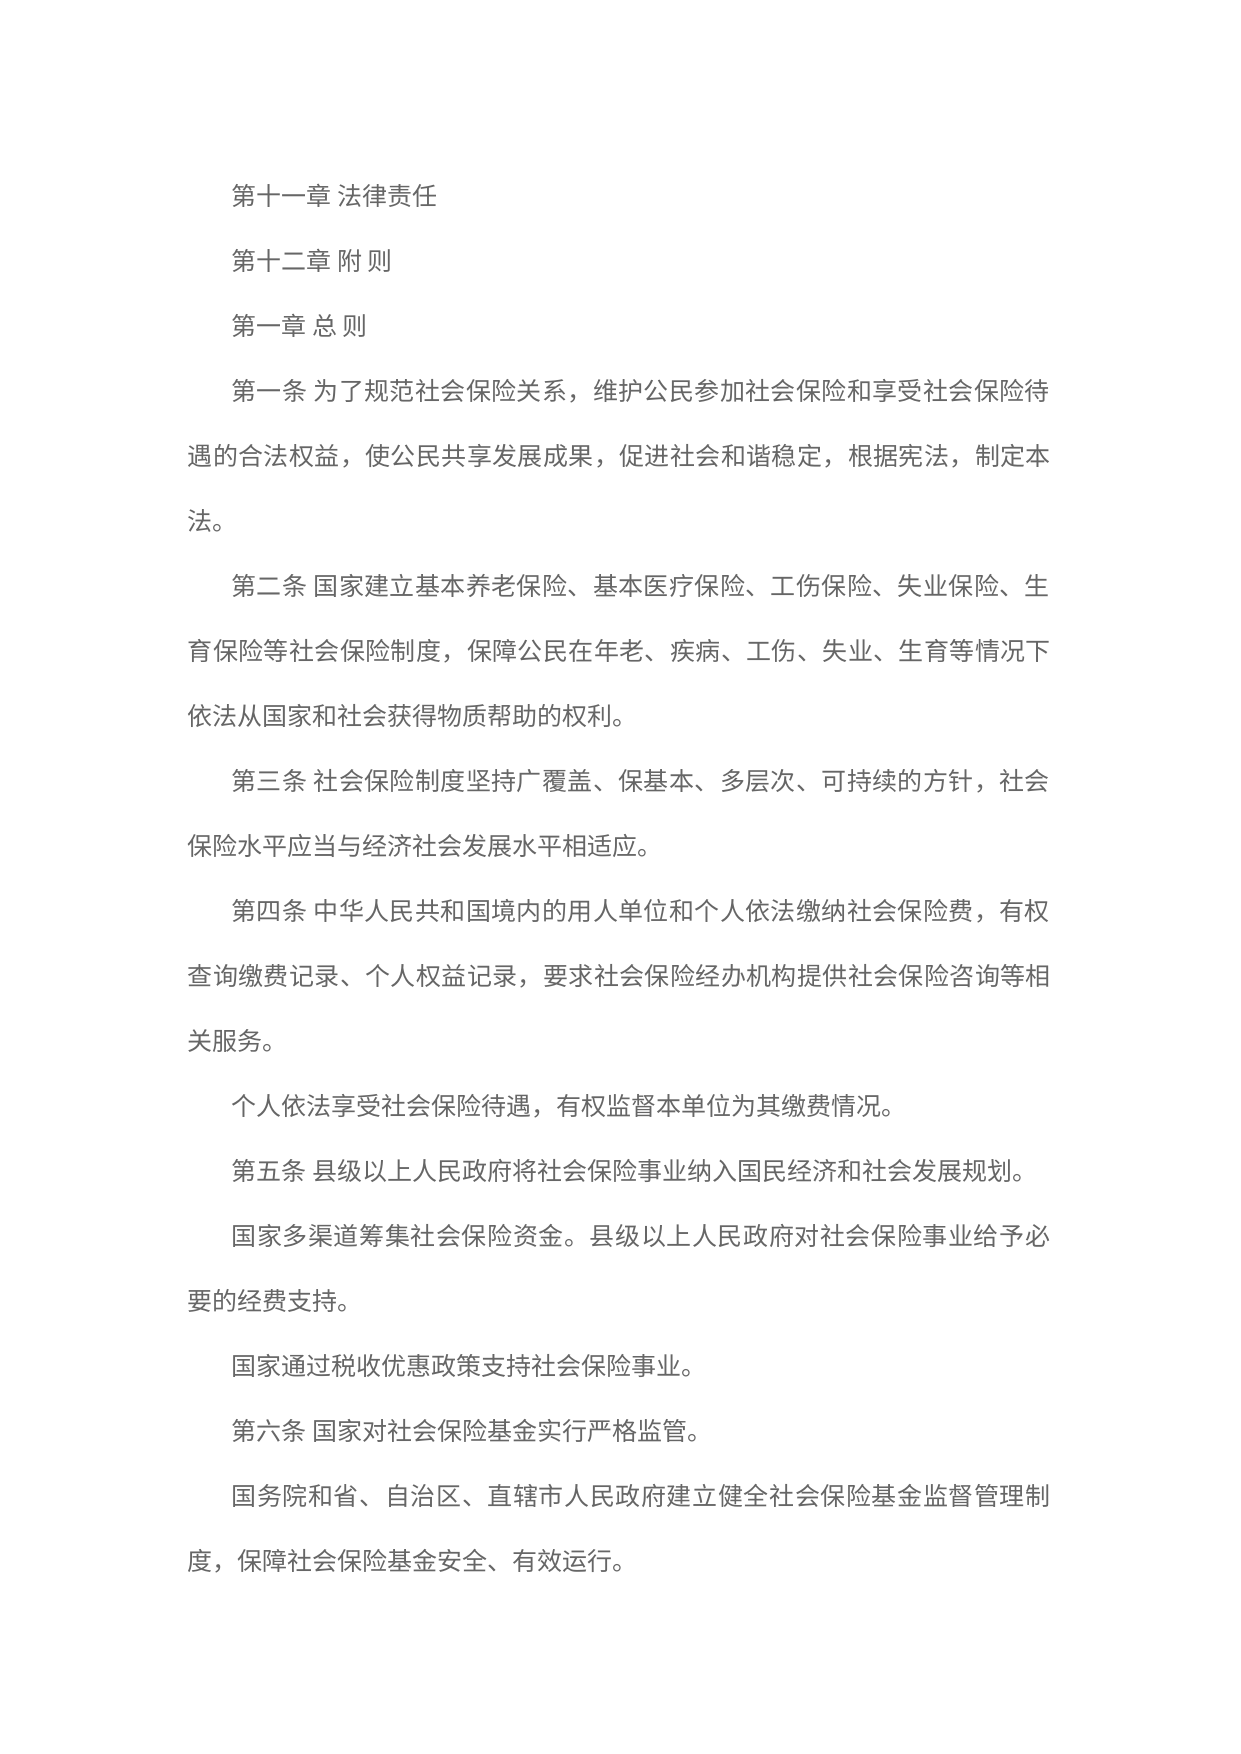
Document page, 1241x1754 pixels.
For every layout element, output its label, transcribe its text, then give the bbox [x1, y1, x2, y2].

text 第二条 国家建立基本养老保险、基本医疗保险、工伤保险、失业保险、生育保险等社会保险制度，保障公民在年老、疾病、工伤、失业、生育等情况下依法从国家和社会获得物质帮助的权利。 [187, 552, 1053, 747]
text 第五条 县级以上人民政府将社会保险事业纳入国民经济和社会发展规划。 [187, 1137, 1053, 1202]
text 第六条 国家对社会保险基金实行严格监管。 [187, 1397, 1053, 1462]
text 国家多渠道筹集社会保险资金。县级以上人民政府对社会保险事业给予必要的经费支持。 [187, 1202, 1053, 1332]
text 第十一章 法律责任 [187, 162, 1053, 227]
text 国务院和省、自治区、直辖市人民政府建立健全社会保险基金监督管理制度，保障社会保险基金安全、有效运行。 [187, 1462, 1053, 1592]
text 第一条 为了规范社会保险关系，维护公民参加社会保险和享受社会保险待遇的合法权益，使公民共享发展成果，促进社会和谐稳定，根据宪法，制定本法。 [187, 357, 1053, 552]
text 第三条 社会保险制度坚持广覆盖、保基本、多层次、可持续的方针，社会保险水平应当与经济社会发展水平相适应。 [187, 747, 1053, 877]
text 个人依法享受社会保险待遇，有权监督本单位为其缴费情况。 [187, 1072, 1053, 1137]
text 第十二章 附 则 [187, 227, 1053, 292]
text 国家通过税收优惠政策支持社会保险事业。 [187, 1332, 1053, 1397]
text 第一章 总 则 [187, 292, 1053, 357]
text 第四条 中华人民共和国境内的用人单位和个人依法缴纳社会保险费，有权查询缴费记录、个人权益记录，要求社会保险经办机构提供社会保险咨询等相关服务。 [187, 877, 1053, 1072]
